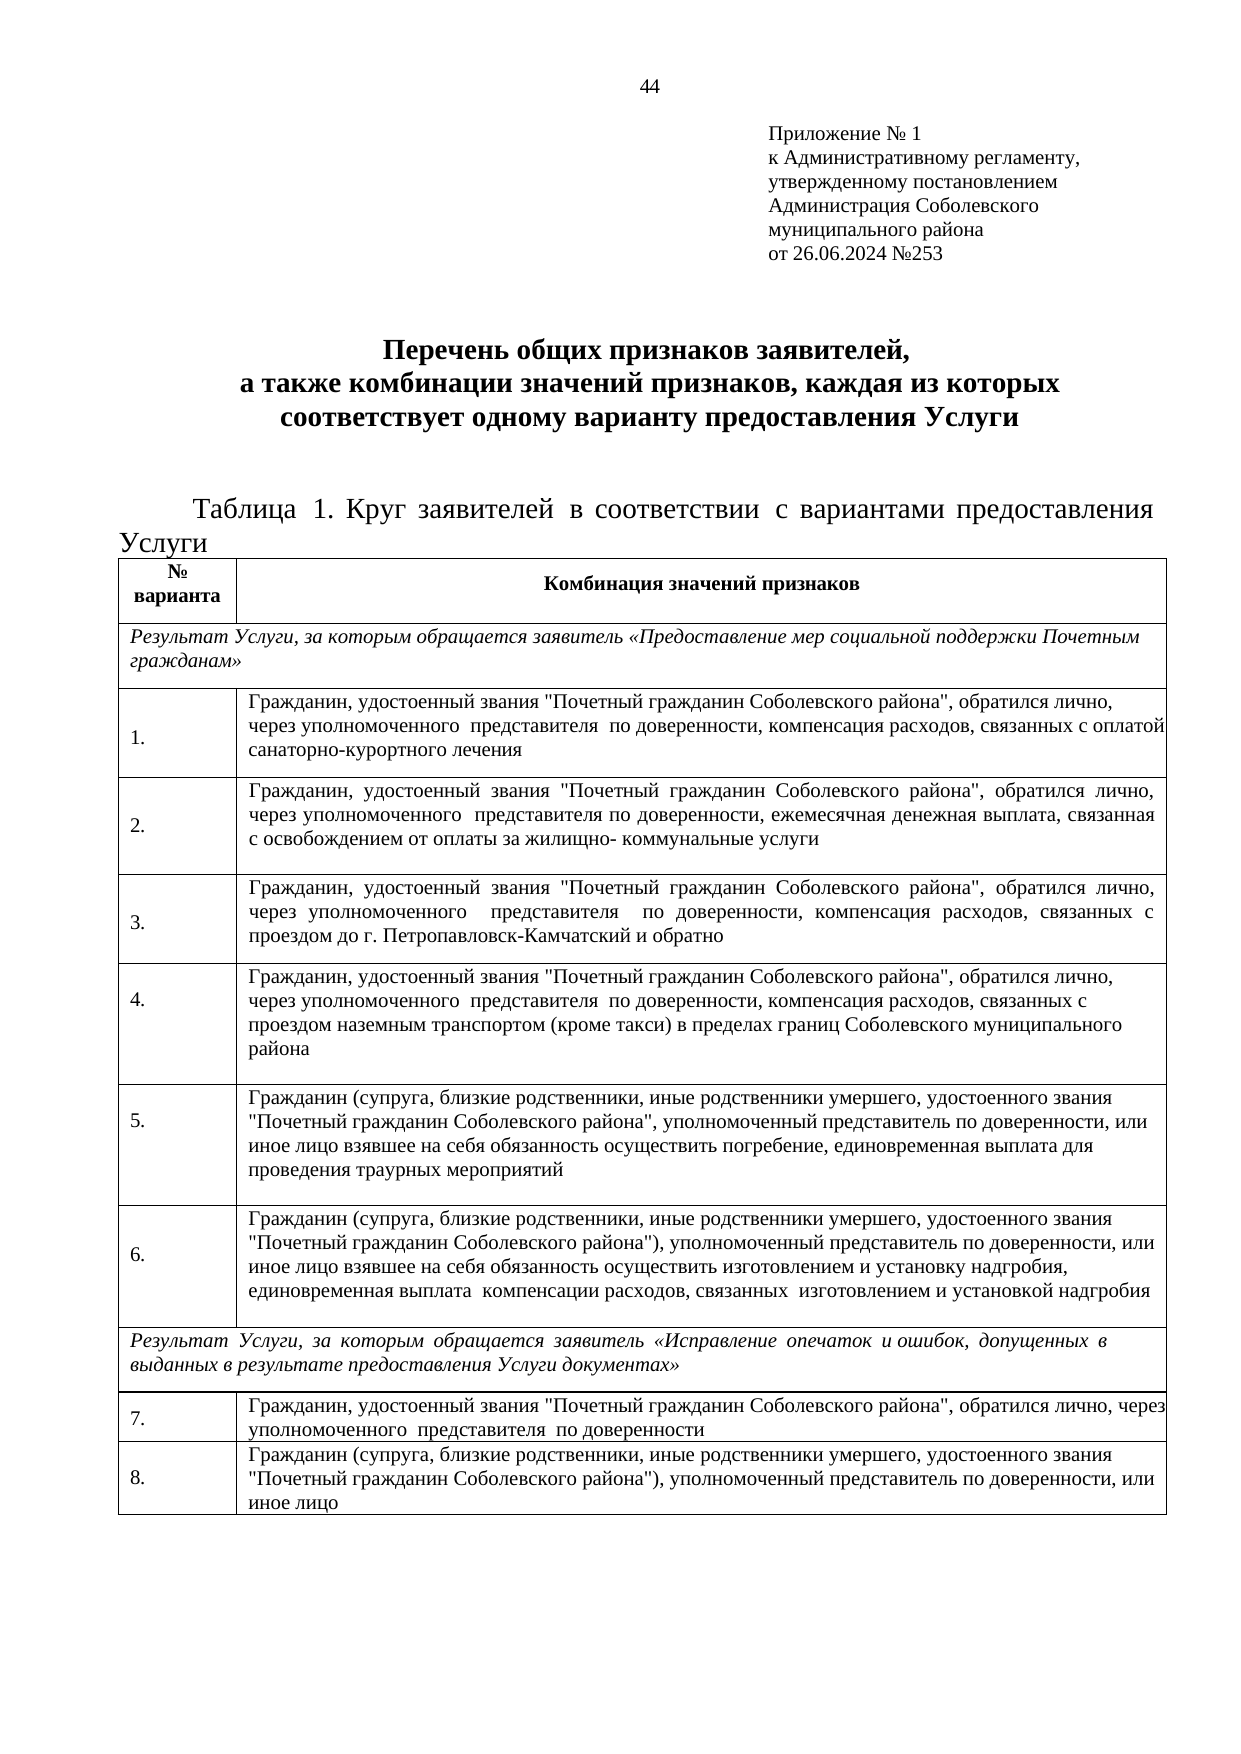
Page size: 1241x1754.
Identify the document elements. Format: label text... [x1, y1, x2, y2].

table_cell 3. [119, 875, 236, 962]
table_cell 7. [119, 1393, 236, 1441]
table_cell Результат Услуги, за которым обращается заявитель «Предоставление мер социальной поддержки Почетным гражданам» [119, 624, 1166, 688]
subtitle Перечень общих признаков заявителей, [106, 332, 1186, 366]
table_cell Гражданин (супруга, близкие родственники, иные родственники умершего, удостоенного звания "Почетный гражданин Соболевского района", уполномоченный представитель по доверенности, или иное лицо взявшее на себя обязанность осуществить погребение, единовременная выплата для проведения траурных мероприятий [237, 1085, 1166, 1205]
table_cell 2. [119, 778, 236, 874]
table_cell 6. [119, 1206, 236, 1327]
text к Административному регламенту, утвержденному постановлением Администрация Соболевского муниципального района [768, 145, 1192, 241]
table_cell Гражданин (супруга, близкие родственники, иные родственники умершего, удостоенного звания "Почетный гражданин Соболевского района"), уполномоченный представитель по доверенности, или иное лицо [237, 1442, 1166, 1514]
table_cell Гражданин, удостоенный звания "Почетный гражданин Соболевского района", обратился лично, через уполномоченного представителя по доверенности, компенсация расходов, связанных с оплатой санаторно-курортного лечения [237, 689, 1166, 777]
text от 26.06.2024 №253 [768, 241, 1192, 265]
table_cell Результат Услуги, за которым обращается заявитель «Исправление опечаток и ошибок, допущенных в выданных в результате предоставления Услуги документах» [119, 1328, 1166, 1391]
table_cell Гражданин, удостоенный звания "Почетный гражданин Соболевского района", обратился лично, через уполномоченного представителя по доверенности, ежемесячная денежная выплата, связанная с освобождением от оплаты за жилищно- коммунальные услуги [237, 778, 1166, 874]
table_cell 1. [119, 689, 236, 777]
table_cell Гражданин, удостоенный звания "Почетный гражданин Соболевского района", обратился лично, через уполномоченного представителя по доверенности [237, 1393, 1166, 1441]
table_cell 5. [119, 1085, 236, 1205]
table_cell 4. [119, 964, 236, 1084]
text Таблица 1. Круг заявителей в соответствии с вариантами предоставления Услуги [118, 491, 1192, 558]
table_header № варианта [119, 559, 236, 623]
table_cell Гражданин, удостоенный звания "Почетный гражданин Соболевского района", обратился лично, через уполномоченного представителя по доверенности, компенсация расходов, связанных с проездом наземным транспортом (кроме такси) в пределах границ Соболевского муниципального района [237, 964, 1166, 1084]
table_cell 8. [119, 1442, 236, 1514]
table_header Комбинация значений признаков [237, 559, 1166, 623]
table_cell Гражданин (супруга, близкие родственники, иные родственники умершего, удостоенного звания "Почетный гражданин Соболевского района"), уполномоченный представитель по доверенности, или иное лицо взявшее на себя обязанность осуществить изготовлением и установку надгробия, единовременная выплата компенсации расходов, связанных изготовлением и установкой надгробия [237, 1206, 1166, 1327]
text Приложение № 1 [768, 121, 1192, 145]
text а также комбинации значений признаков, каждая из которых соответствует одному варианту предоставления Услуги [144, 366, 1155, 433]
table_cell Гражданин, удостоенный звания "Почетный гражданин Соболевского района", обратился лично, через уполномоченного представителя по доверенности, компенсация расходов, связанных с проездом до г. Петропавловск-Камчатский и обратно [237, 875, 1166, 962]
